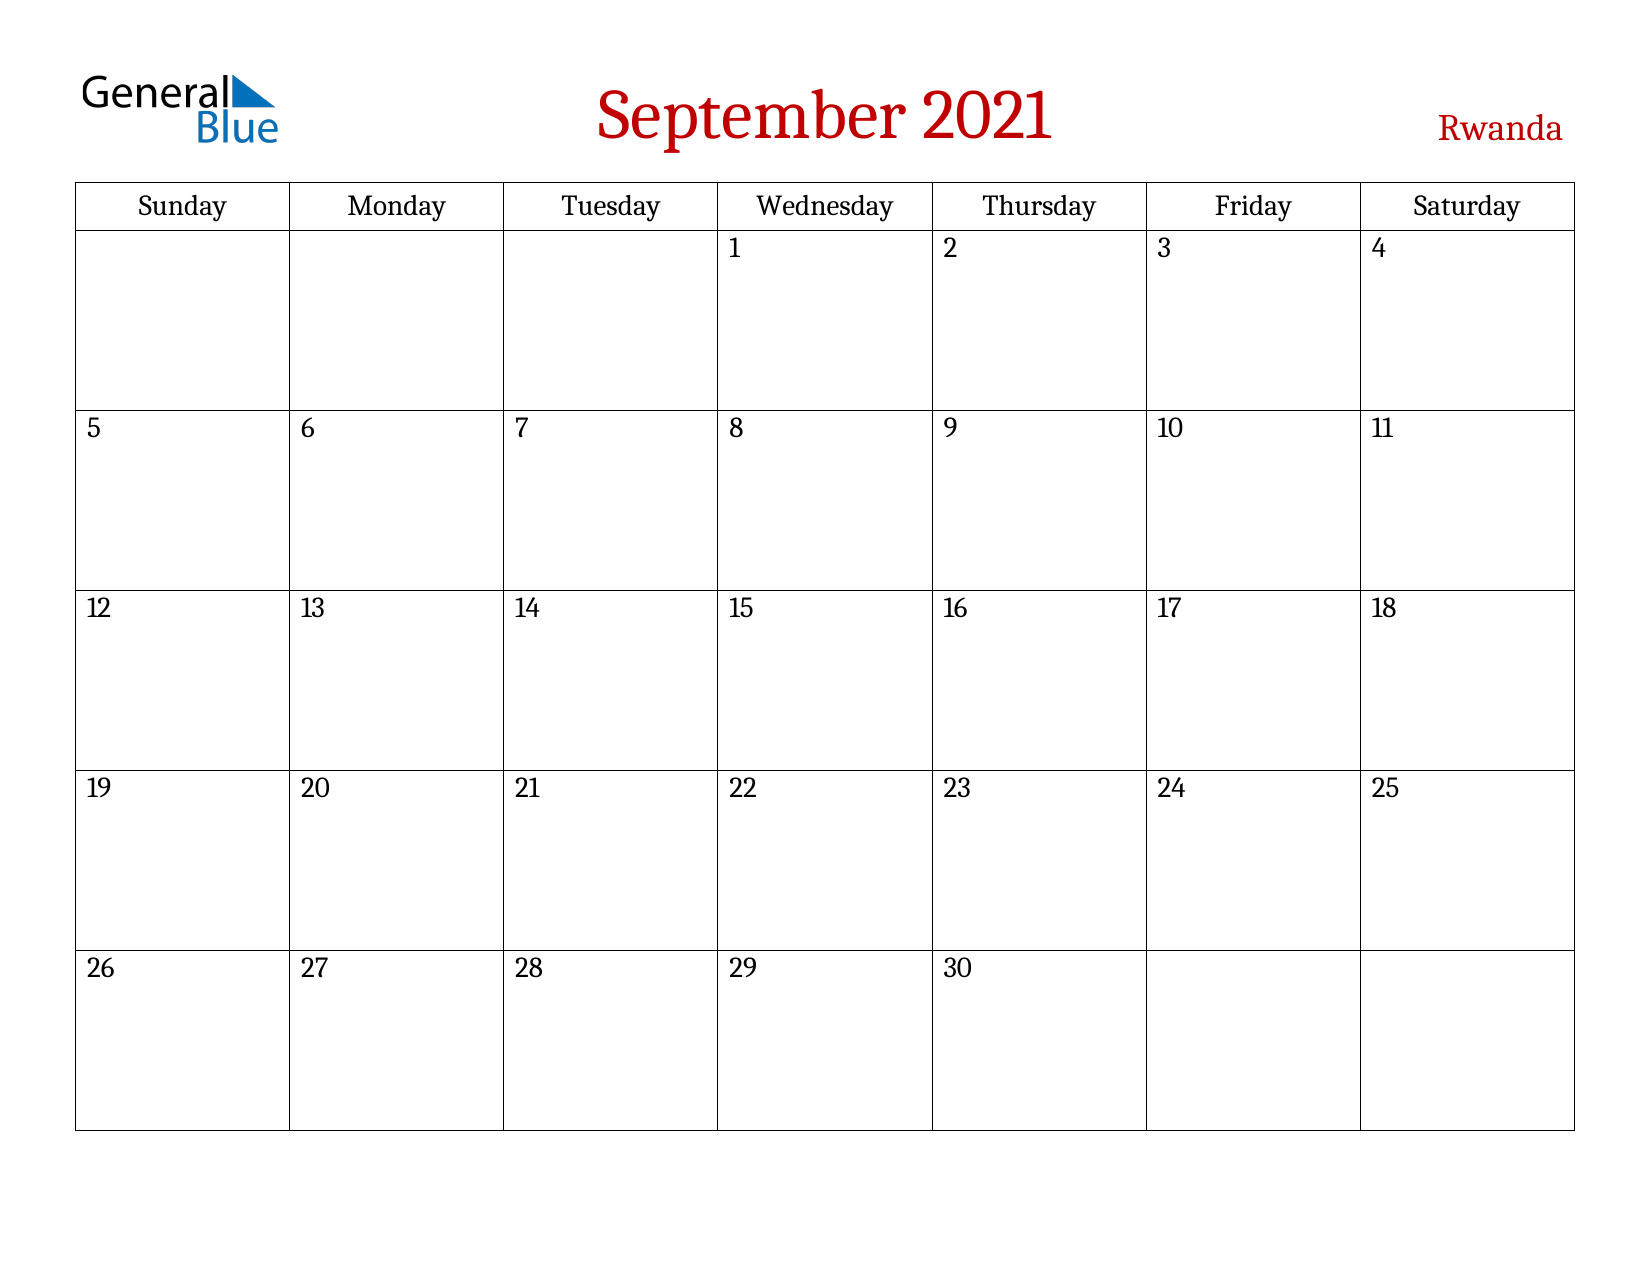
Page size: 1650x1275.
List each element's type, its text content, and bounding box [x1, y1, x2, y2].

table_cell [1147, 625, 1360, 770]
table_cell [504, 625, 717, 770]
table_cell 1 [718, 231, 932, 264]
table_cell 8 [718, 411, 932, 444]
table_cell [933, 805, 1146, 950]
table_cell [718, 445, 932, 590]
table_cell [290, 805, 503, 950]
table_cell [504, 985, 717, 1130]
table_cell [1361, 265, 1574, 410]
table_cell [933, 625, 1146, 770]
table_header Rwanda [1146, 75, 1574, 182]
table_cell 13 [290, 591, 503, 625]
table_cell [1147, 805, 1360, 950]
table_cell [933, 985, 1146, 1130]
table_cell [76, 445, 289, 590]
table_cell [1147, 985, 1360, 1130]
table_cell [1361, 445, 1574, 590]
table_cell [718, 625, 932, 770]
table_cell 27 [290, 951, 503, 985]
table_cell 30 [933, 951, 1146, 985]
table_cell [1147, 951, 1360, 985]
table_cell 15 [718, 591, 932, 625]
table_cell [1361, 951, 1574, 985]
table_cell 3 [1147, 231, 1360, 264]
table_cell 23 [933, 771, 1146, 805]
table_cell [1361, 985, 1574, 1130]
table_cell 4 [1361, 231, 1574, 264]
table_cell 6 [290, 411, 503, 444]
table_cell [1147, 445, 1360, 590]
table_cell 7 [504, 411, 717, 444]
table_cell [718, 805, 932, 950]
table_cell [290, 445, 503, 590]
table_cell 16 [933, 591, 1146, 625]
table_cell 10 [1147, 411, 1360, 444]
table_cell [76, 625, 289, 770]
table_cell [1361, 805, 1574, 950]
table_cell [76, 231, 289, 264]
table_cell [76, 805, 289, 950]
table_cell 11 [1361, 411, 1574, 444]
table_cell [76, 985, 289, 1130]
table_cell Friday [1147, 183, 1360, 230]
table_cell [504, 445, 717, 590]
table_cell [1147, 265, 1360, 410]
table_cell 20 [290, 771, 503, 805]
table_cell [290, 265, 503, 410]
table_cell [76, 265, 289, 410]
table_cell [504, 805, 717, 950]
table_cell Wednesday [718, 183, 932, 230]
table_cell [290, 985, 503, 1130]
table_cell 29 [718, 951, 932, 985]
table_header [76, 75, 503, 182]
table_cell 14 [504, 591, 717, 625]
table_cell [504, 231, 717, 264]
table_cell 25 [1361, 771, 1574, 805]
table_cell [1361, 625, 1574, 770]
table_cell 9 [933, 411, 1146, 444]
table_cell 21 [504, 771, 717, 805]
table_cell [290, 231, 503, 264]
table_cell [933, 445, 1146, 590]
table_cell Sunday [76, 183, 289, 230]
table_cell 12 [76, 591, 289, 625]
table_cell [718, 265, 932, 410]
table_cell 18 [1361, 591, 1574, 625]
table_cell Saturday [1361, 183, 1574, 230]
table_cell 28 [504, 951, 717, 985]
table_cell 5 [76, 411, 289, 444]
table_cell 19 [76, 771, 289, 805]
table_cell [933, 265, 1146, 410]
table_cell [718, 985, 932, 1130]
table_cell [290, 625, 503, 770]
table_cell Tuesday [504, 183, 717, 230]
table_cell 24 [1147, 771, 1360, 805]
table_cell 26 [76, 951, 289, 985]
table_header September 2021 [504, 75, 1146, 182]
table_cell 17 [1147, 591, 1360, 625]
table_cell 22 [718, 771, 932, 805]
table_cell Thursday [933, 183, 1146, 230]
picture [82, 75, 278, 143]
table_cell [504, 265, 717, 410]
table_cell Monday [290, 183, 503, 230]
table_cell 2 [933, 231, 1146, 264]
